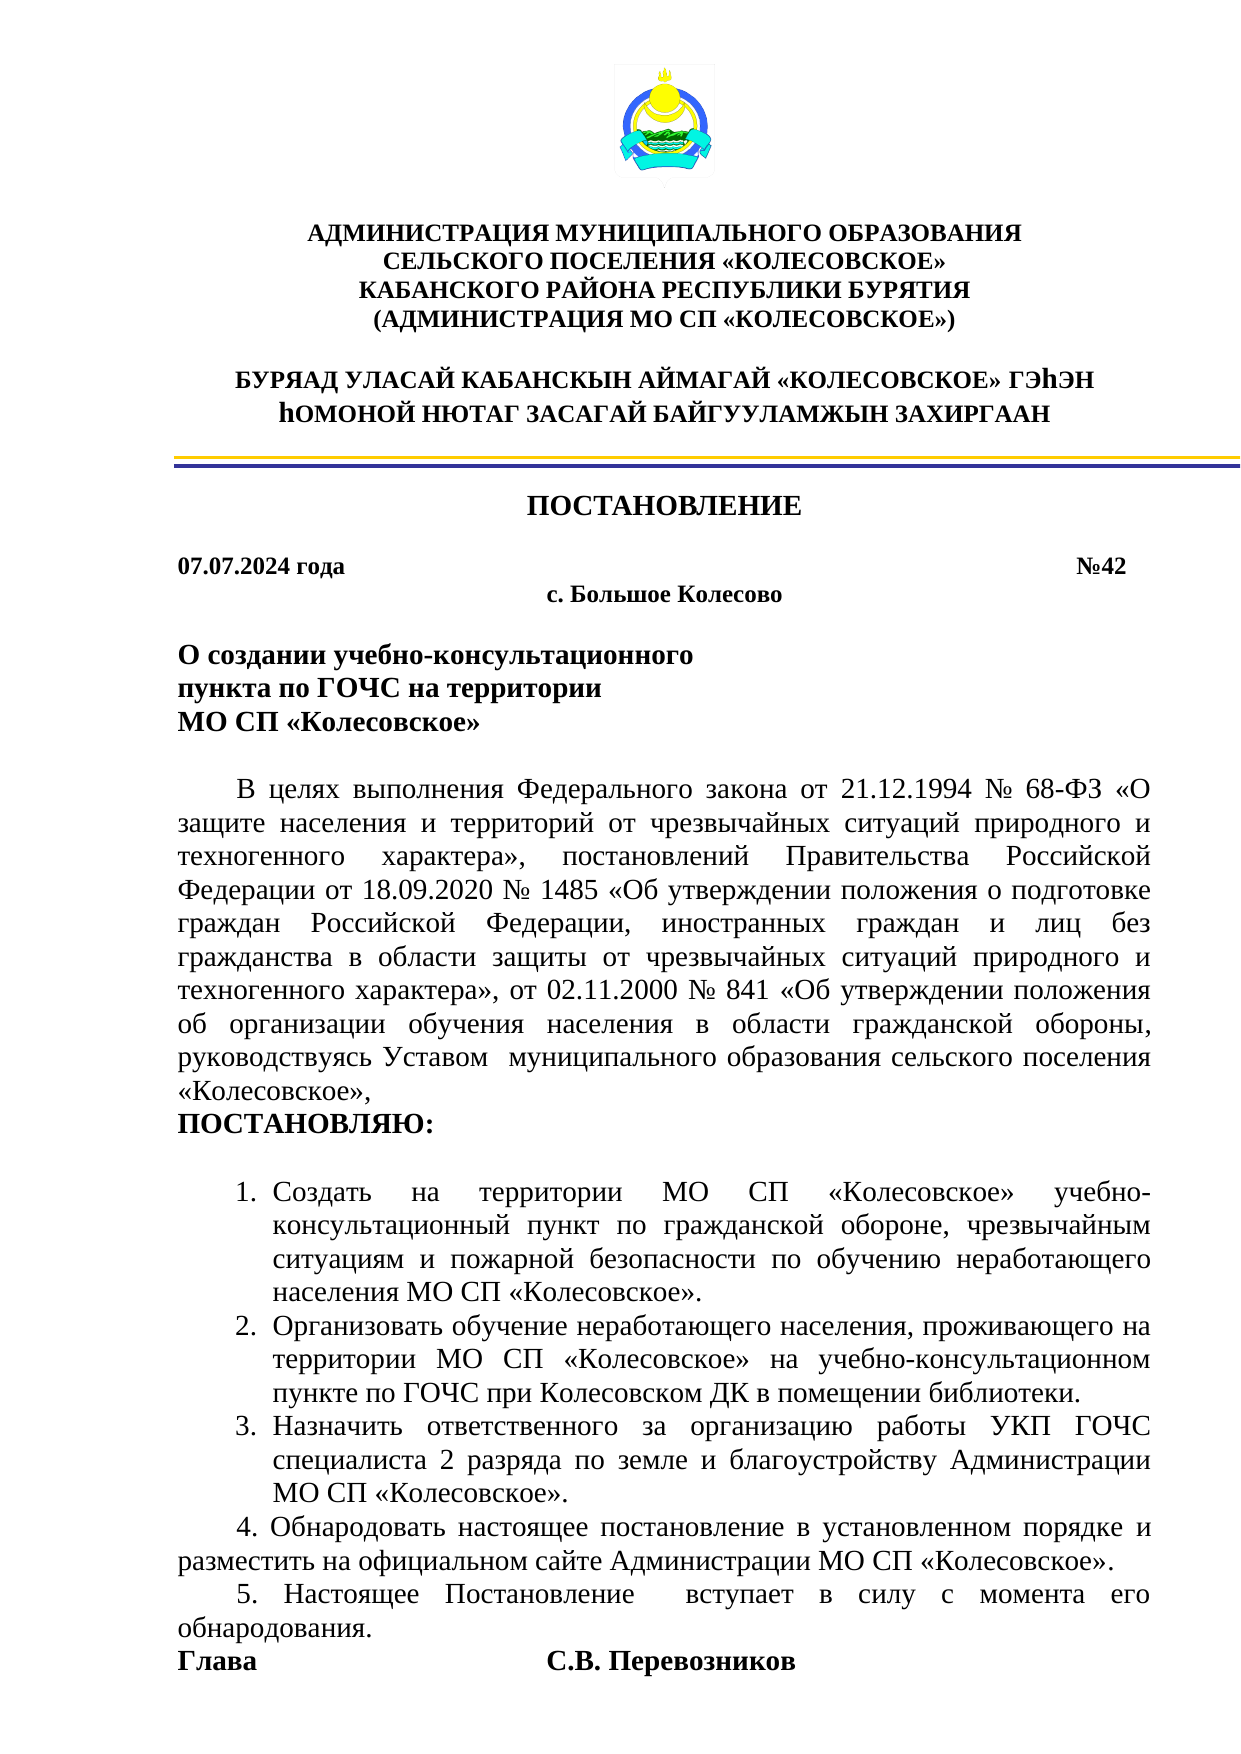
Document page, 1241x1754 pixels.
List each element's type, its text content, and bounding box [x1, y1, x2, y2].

text Глава С.В. Перевозников [177, 1643, 1152, 1677]
text 5. Настоящее Постановление вступает в силу с момента его обнародования. [177, 1576, 1152, 1643]
text с. Большое Колесово [546, 579, 1152, 608]
text пункта по ГОЧС на территории [177, 671, 1152, 704]
text 4. Обнародовать настоящее постановление в установленном порядке и разместить на официальном сайте Администрации МО СП «Колесовское». [177, 1509, 1152, 1576]
text hОМОНОЙ НЮТАГ ЗАСАГАЙ БАЙГУУЛАМЖЫН ЗАХИРГААН [177, 395, 1152, 428]
text (АДМИНИСТРАЦИЯ МО СП «КОЛЕСОВСКОЕ») [177, 304, 1152, 333]
text СЕЛЬСКОГО ПОСЕЛЕНИЯ «КОЛЕСОВСКОЕ» [177, 246, 1152, 275]
list Назначить ответственного за организацию работы УКП ГОЧС специалиста 2 разряда по земле и благоустройству Администрации МО СП «Колесовское». [235, 1408, 1152, 1509]
text ПОСТАНОВЛЕНИЕ [177, 488, 1152, 522]
text АДМИНИСТРАЦИЯ МУНИЦИПАЛЬНОГО ОБРАЗОВАНИЯ [177, 218, 1152, 246]
text 07.07.2024 года №42 [177, 551, 1152, 579]
text В целях выполнения Федерального закона от 21.12.1994 № 68-ФЗ «О защите населения и территорий от чрезвычайных ситуаций природного и техногенного характера», постановлений Правительства Российской Федерации от 18.09.2020 № 1485 «Об утверждении положения о подготовке граждан Российской Федерации, иностранных граждан и лиц без гражданства в области защиты от чрезвычайных ситуаций природного и техногенного характера», от 02.11.2000 № 841 «Об утверждении положения об организации обучения населения в области гражданской обороны, руководствуясь Уставом муниципального образования сельского поселения «Колесовское», [177, 771, 1152, 1107]
text КАБАНСКОГО РАЙОНА РЕСПУБЛИКИ БУРЯТИЯ [177, 275, 1152, 304]
text МО СП «Колесовское» [177, 704, 1152, 738]
list Создать на территории МО СП «Колесовское» учебно- консультационный пункт по гражданской обороне, чрезвычайным ситуациям и пожарной безопасности по обучению неработающего населения МО СП «Колесовское». [235, 1174, 1152, 1308]
text О cоздании учебно-консультационного [177, 637, 1152, 671]
list Организовать обучение неработающего населения, проживающего на территории МО СП «Колесовское» на учебно-консультационном пункте по ГОЧС при Колесовском ДК в помещении библиотеки. [235, 1308, 1152, 1408]
text БУРЯАД УЛАСАЙ КАБАНСКЫН АЙМАГАЙ «КОЛЕСОВСКОЕ»ГЭhЭН [177, 361, 1152, 395]
text ПОСТАНОВЛЯЮ: [177, 1107, 1152, 1140]
